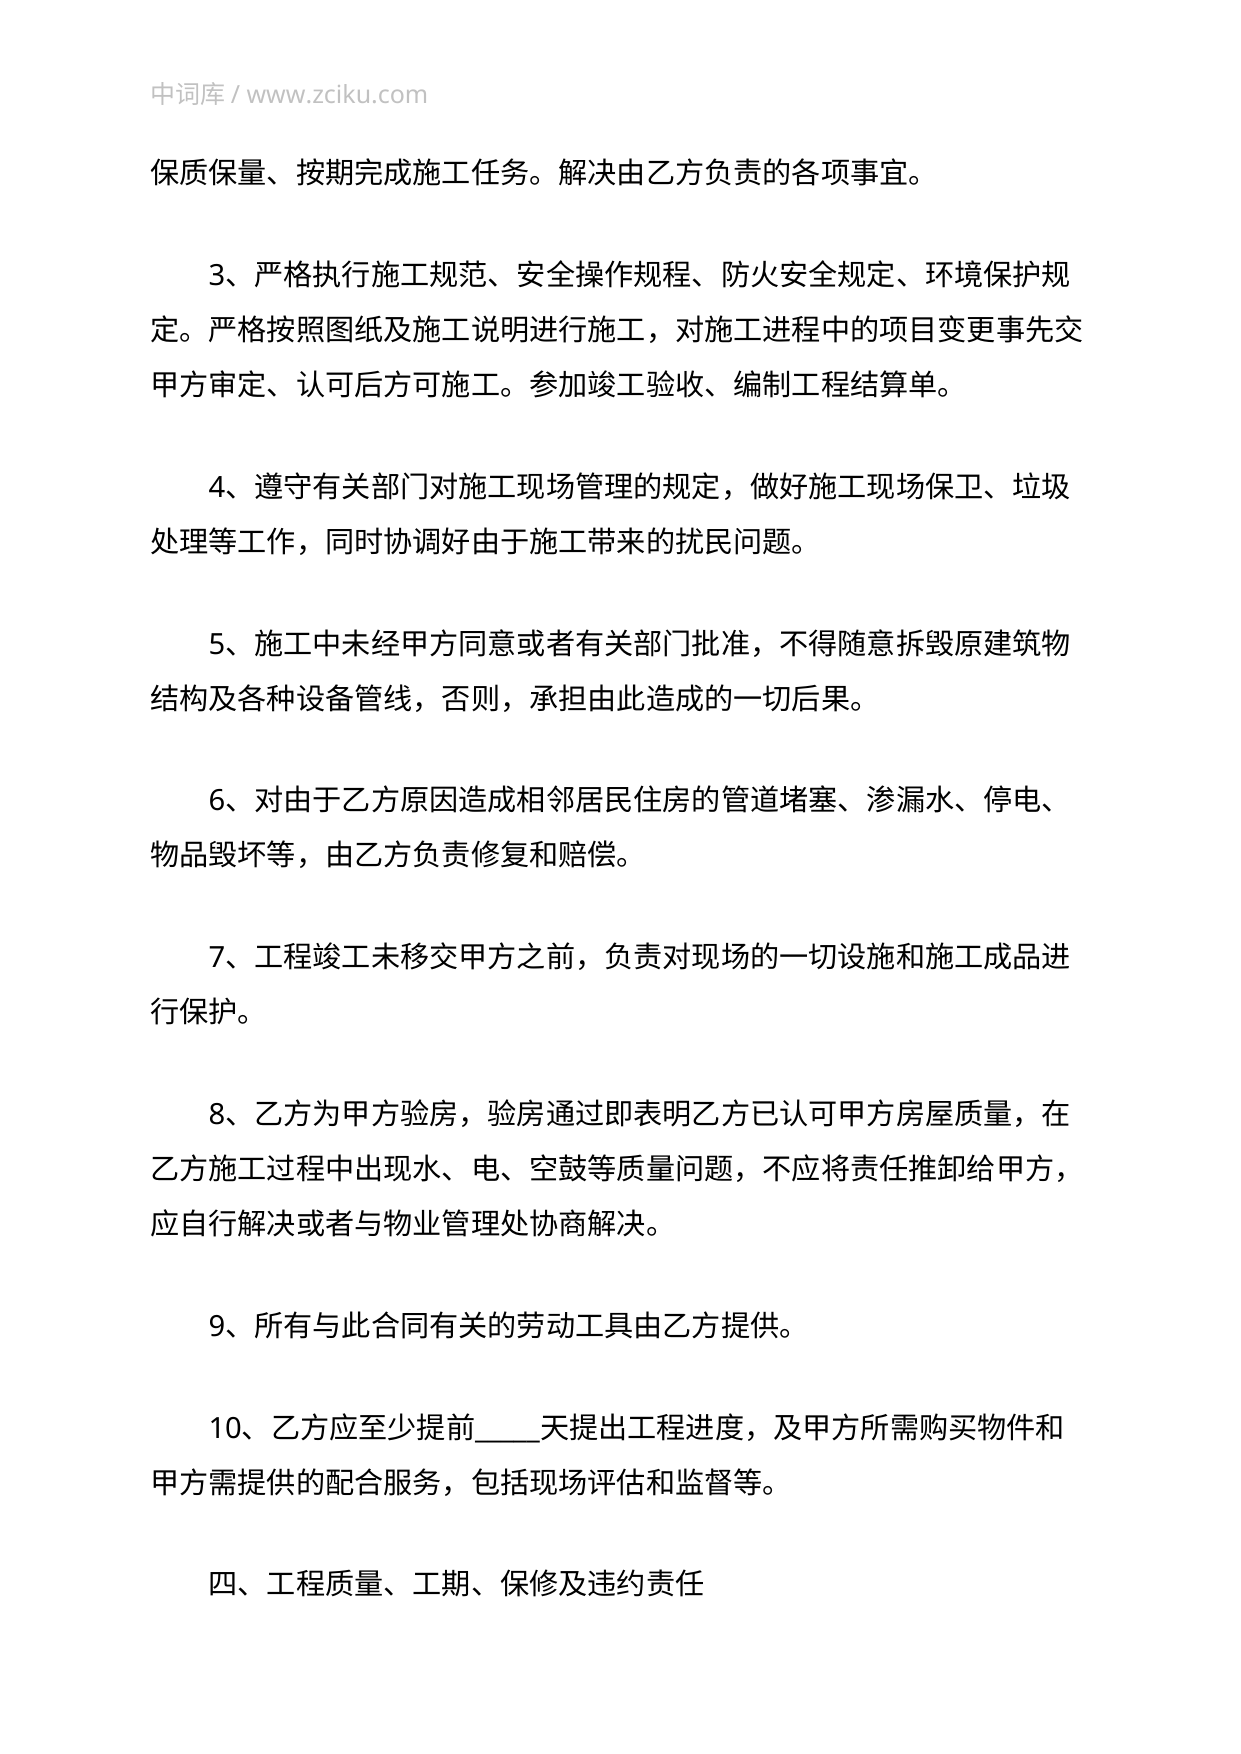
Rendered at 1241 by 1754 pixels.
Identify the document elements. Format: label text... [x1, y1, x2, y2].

text 3、严格执行施工规范、安全操作规程、防火安全规定、环境保护规定。严格按照图纸及施工说明进行施工，对施工进程中的项目变更事先交甲方审定、认可后方可施工。参加竣工验收、编制工程结算单。 [150, 252, 1090, 404]
text 6、对由于乙方原因造成相邻居民住房的管道堵塞、渗漏水、停电、物品毁坏等，由乙方负责修复和赔偿。 [150, 777, 1090, 874]
text 4、遵守有关部门对施工现场管理的规定，做好施工现场保卫、垃圾处理等工作，同时协调好由于施工带来的扰民问题。 [150, 463, 1090, 561]
text 9、所有与此合同有关的劳动工具由乙方提供。 [150, 1302, 1090, 1344]
text 四、工程质量、工期、保修及违约责任 [150, 1561, 1090, 1603]
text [150, 150, 1090, 192]
text 7、工程竣工未移交甲方之前，负责对现场的一切设施和施工成品进行保护。 [150, 934, 1090, 1031]
text 5、施工中未经甲方同意或者有关部门批准，不得随意拆毁原建筑物结构及各种设备管线，否则，承担由此造成的一切后果。 [150, 620, 1090, 717]
text 8、乙方为甲方验房，验房通过即表明乙方已认可甲方房屋质量，在乙方施工过程中出现水、电、空鼓等质量问题，不应将责任推卸给甲方，应自行解决或者与物业管理处协商解决。 [150, 1091, 1090, 1243]
text 10、乙方应至少提前_____天提出工程进度，及甲方所需购买物件和甲方需提供的配合服务，包括现场评估和监督等。 [150, 1404, 1090, 1501]
